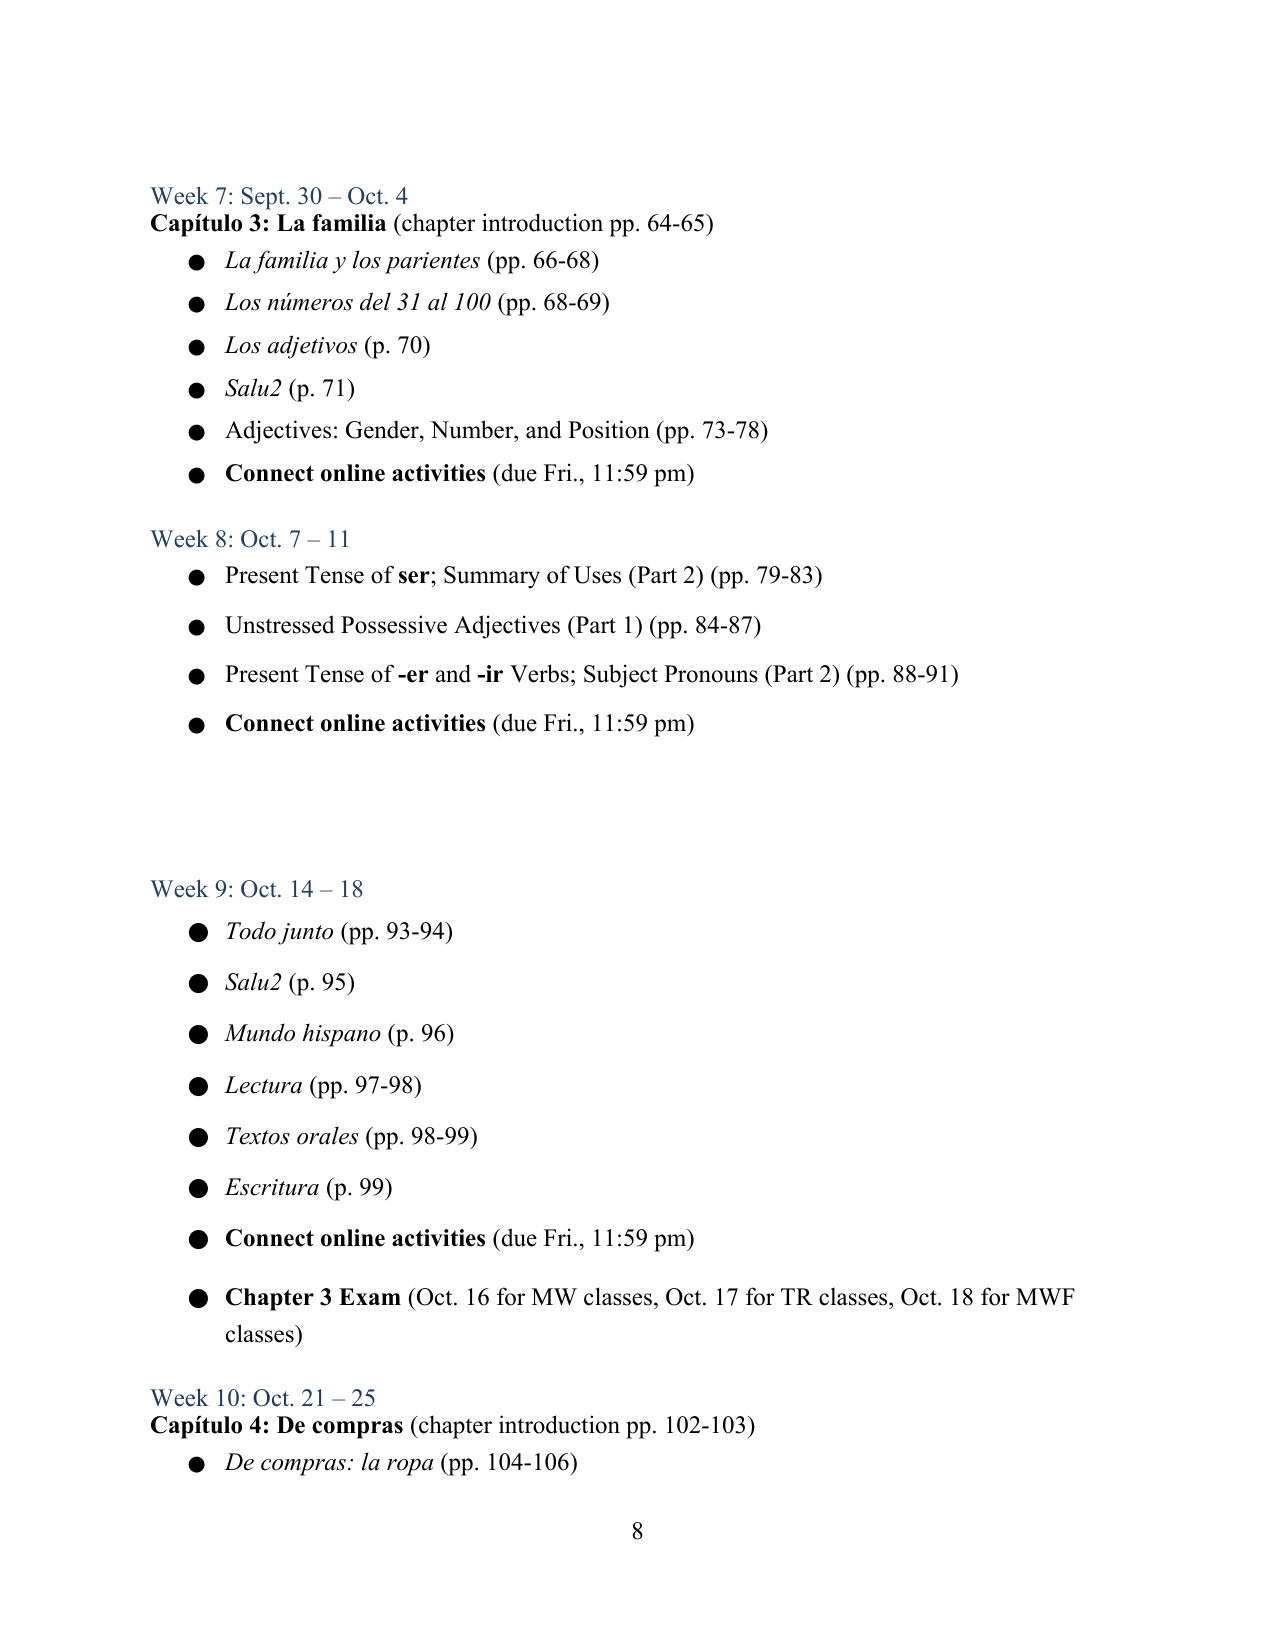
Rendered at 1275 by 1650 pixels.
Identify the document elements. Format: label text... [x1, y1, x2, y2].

list Mundo hispano (p. 96) [187, 1005, 1125, 1056]
list Salu2 (p. 71) [187, 365, 1125, 408]
list Escritura (p. 99) [187, 1159, 1125, 1210]
subtitle Week 7: Sept. 30 – Oct. 4 [150, 182, 1125, 209]
subtitle Week 8: Oct. 7 – 11 [150, 525, 1125, 553]
list Los adjetivos (p. 70) [187, 323, 1125, 365]
list Connect online activities (due Fri., 11:59 pm) [187, 1210, 1125, 1261]
list Connect online activities (due Fri., 11:59 pm) [187, 451, 1125, 493]
list Salu2 (p. 95) [187, 954, 1125, 1005]
subtitle Week 9: Oct. 14 – 18 [150, 875, 1125, 902]
list Chapter 3 Exam (Oct. 16 for MW classes, Oct. 17 for TR classes, Oct. 18 for MWF classes) [187, 1269, 1125, 1348]
list Unstressed Possessive Adjectives (Part 1) (pp. 84-87) [187, 602, 1125, 645]
list Present Tense of -er and -ir Verbs; Subject Pronouns (Part 2) (pp. 88-91) [187, 651, 1125, 694]
list Present Tense of ser; Summary of Uses (Part 2) (pp. 79-83) [187, 553, 1125, 596]
list Textos orales (pp. 98-99) [187, 1107, 1125, 1159]
list Adjectives: Gender, Number, and Position (pp. 73-78) [187, 408, 1125, 451]
list La familia y los parientes (pp. 66-68) [187, 237, 1125, 280]
list Connect online activities (due Fri., 11:59 pm) [187, 700, 1125, 743]
list Todo junto (pp. 93-94) [187, 902, 1125, 954]
text Week 10: Oct. 21 – 25 [150, 1384, 1125, 1411]
text Capítulo 4: De compras (chapter introduction pp. 102-103) [150, 1411, 1125, 1439]
list Lectura (pp. 97-98) [187, 1056, 1125, 1107]
list De compras: la ropa (pp. 104-106) [187, 1439, 1125, 1482]
list Los números del 31 al 100 (pp. 68-69) [187, 280, 1125, 323]
text Capítulo 3: La familia (chapter introduction pp. 64-65) [150, 209, 1125, 237]
